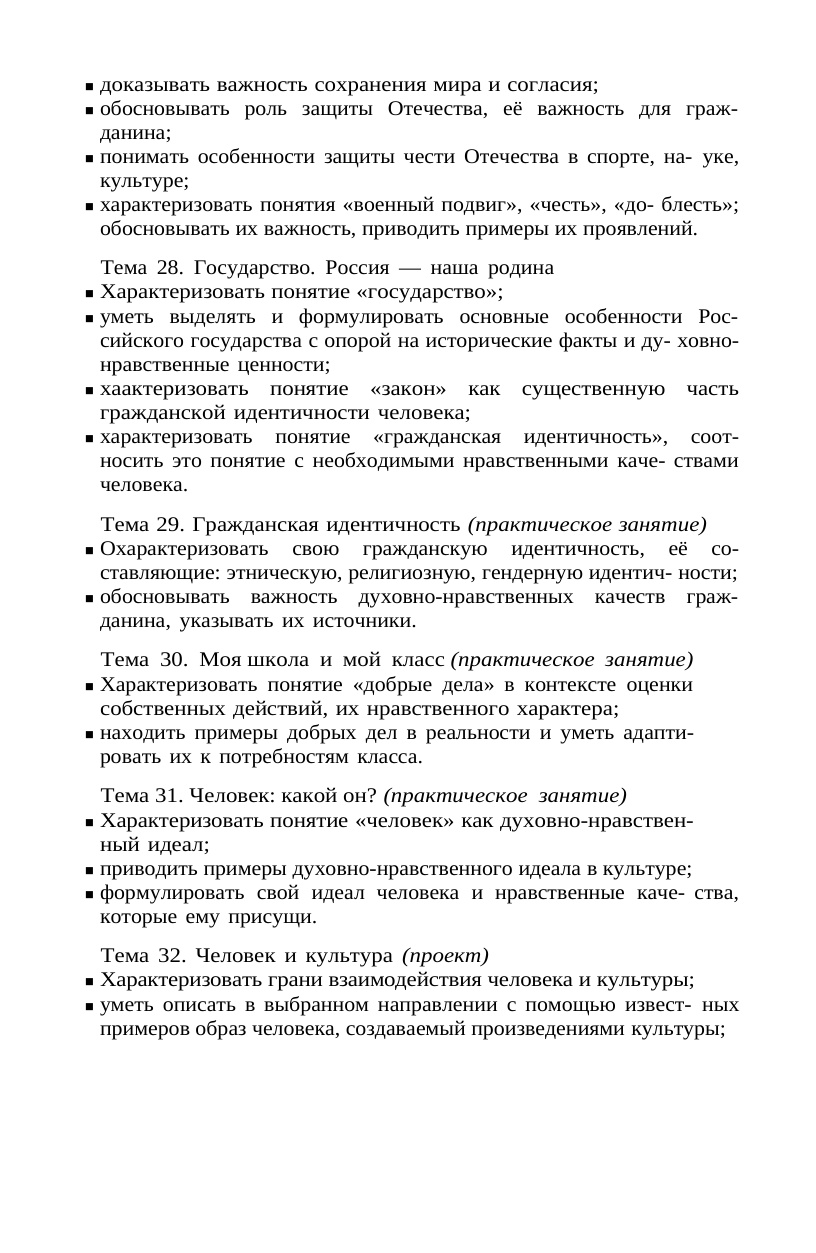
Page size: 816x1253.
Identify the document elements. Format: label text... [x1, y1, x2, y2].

list понимать особенности защиты чести Отечества в спорте, на- уке, культуре; [85, 144, 739, 192]
list Охарактеризовать свою гражданскую идентичность, её со- ставляющие: этническую, религиозную, гендерную идентич- ности; [85, 536, 739, 584]
text Тема 28. Государство. Россия — наша родина [100, 255, 751, 279]
list Характеризовать понятие «государство»; [85, 279, 751, 303]
text Тема 29. Гражданская идентичность (практическое занятие) [100, 511, 751, 536]
list обосновывать важность духовно-нравственных качеств граж- данина, указывать их источники. [85, 584, 739, 632]
list Характеризовать понятие «человек» как духовно-нравствен- ный идеал; [85, 808, 739, 856]
list хаактеризовать понятие «закон» как существенную часть гражданской идентичности человека; [85, 376, 739, 424]
list характеризовать понятие «гражданская идентичность», соот- носить это понятие с необходимыми нравственными каче- ствами человека. [85, 424, 739, 496]
text Тема 30. Моя школа и мой класс (практическое занятие) [100, 647, 751, 672]
list уметь выделять и формулировать основные особенности Рос- сийского государства с опорой на исторические факты и ду- ховно-нравственные ценности; [85, 304, 739, 376]
list Характеризовать грани взаимодействия человека и культуры; [85, 968, 751, 992]
text Тема 31. Человек: какой он? (практическое занятие) [100, 783, 751, 808]
list доказывать важность сохранения мира и согласия; [85, 71, 751, 96]
list Характеризовать понятие «добрые дела» в контексте оценки собственных действий, их нравственного характера; [85, 672, 739, 720]
text Тема 32. Человек и культура (проект) [100, 943, 751, 968]
list находить примеры добрых дел в реальности и уметь адапти- ровать их к потребностям класса. [85, 720, 739, 768]
list характеризовать понятия «военный подвиг», «честь», «до- блесть»; обосновывать их важность, приводить примеры их проявлений. [85, 192, 739, 240]
list обосновывать роль защиты Отечества, её важность для граж- данина; [85, 96, 739, 144]
list формулировать свой идеал человека и нравственные каче- ства, которые ему присущи. [85, 880, 739, 928]
list уметь описать в выбранном направлении с помощью извест- ных примеров образ человека, создаваемый произведениями культуры; [85, 992, 739, 1040]
list приводить примеры духовно-нравственного идеала в культуре; [85, 856, 751, 880]
